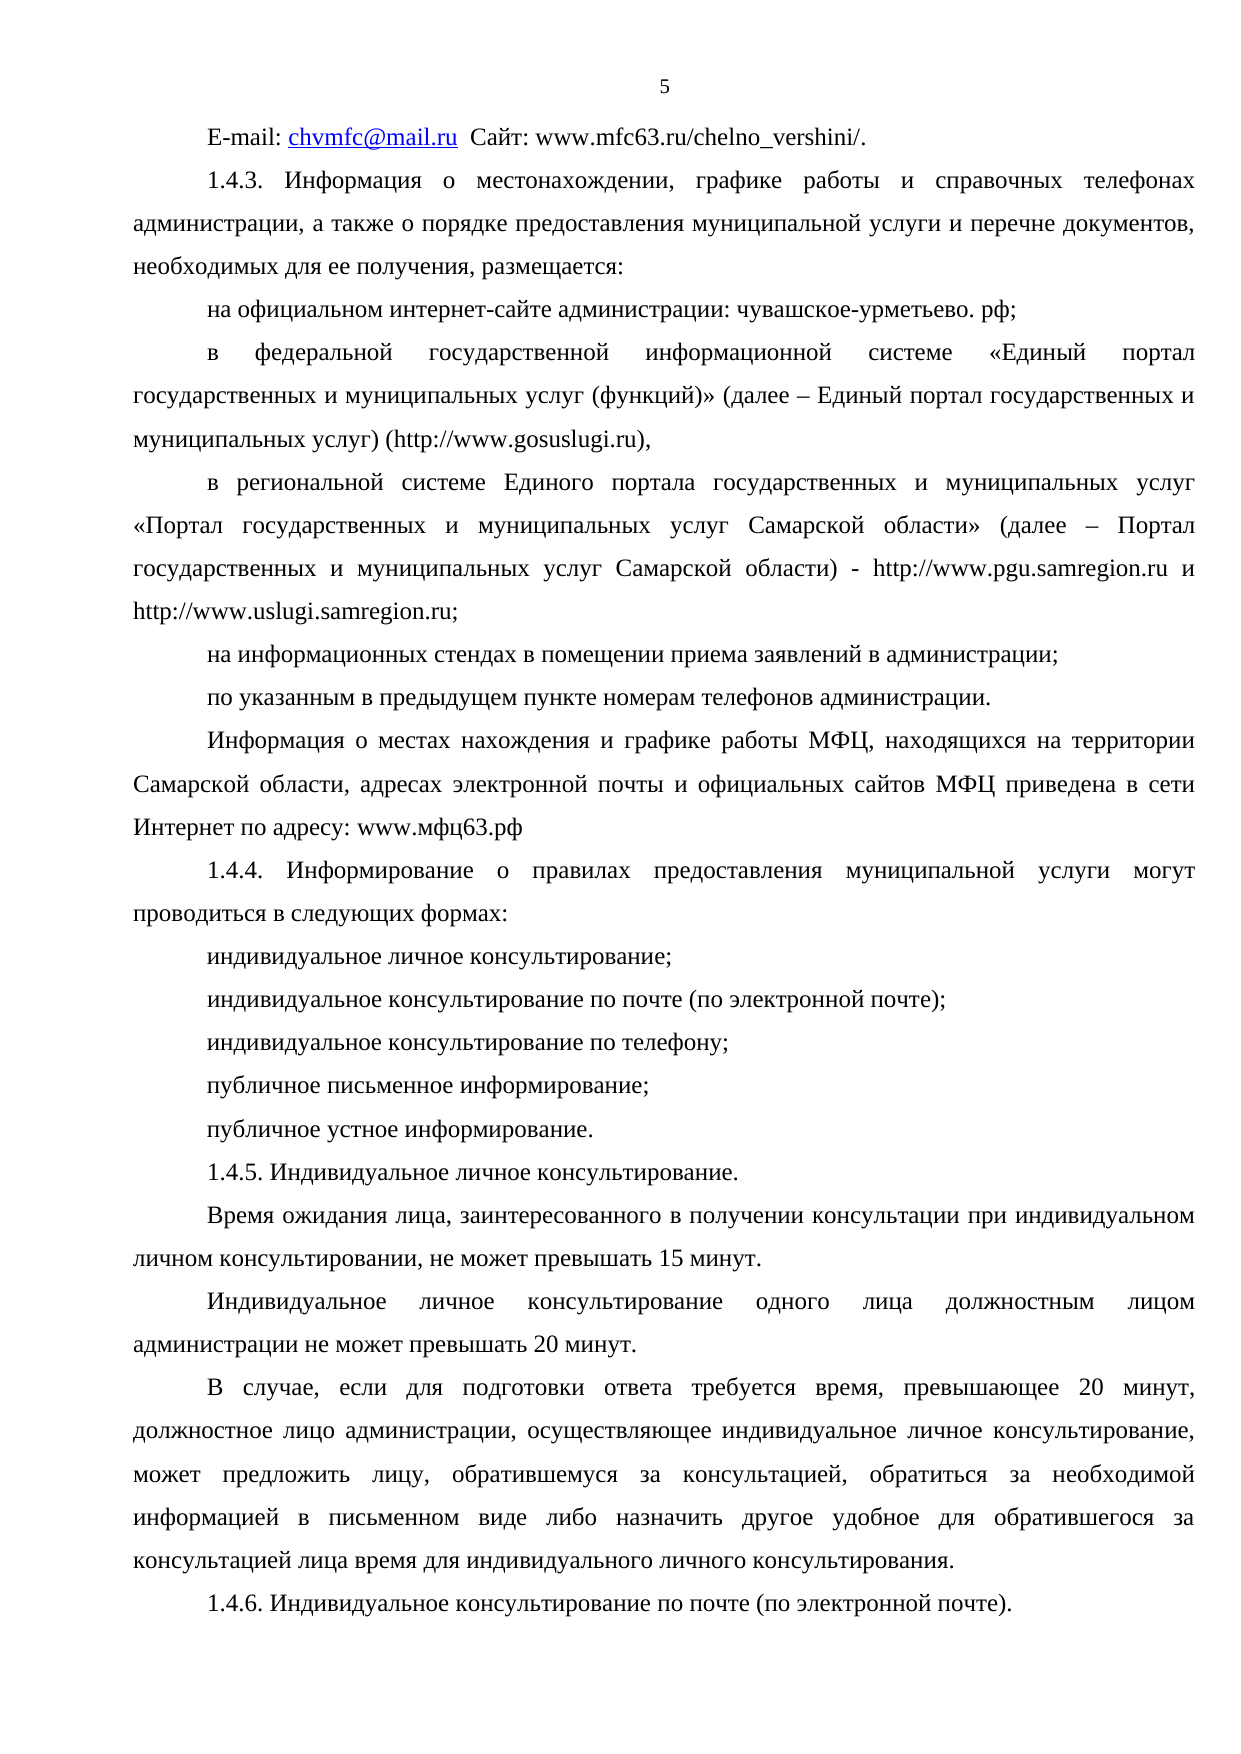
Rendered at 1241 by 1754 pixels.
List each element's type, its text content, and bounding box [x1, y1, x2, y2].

text Информация о местах нахождения и графике работы МФЦ, находящихся на территории Самарской области, адресах электронной почты и официальных сайтов МФЦ приведена в сети Интернет по адресу: www.мфц63.рф [133, 726, 1196, 841]
text по указанным в предыдущем пункте номерам телефонов администрации. [133, 682, 1196, 711]
text индивидуальное личное консультирование; [207, 941, 1196, 970]
text 1.4.3. Информация о местонахождении, графике работы и справочных телефонах администрации, а также о порядке предоставления муниципальной услуги и перечне документов, необходимых для ее получения, размещается: [133, 165, 1196, 280]
text В случае, если для подготовки ответа требуется время, превышающее 20 минут, должностное лицо администрации, осуществляющее индивидуальное личное консультирование, может предложить лицу, обратившемуся за консультацией, обратиться за необходимой информацией в письменном виде либо назначить другое удобное для обратившегося за консультацией лица время для индивидуального личного консультирования. [133, 1372, 1196, 1574]
text 1.4.5. Индивидуальное личное консультирование. [133, 1157, 1196, 1186]
text Индивидуальное личное консультирование одного лица должностным лицом администрации не может превышать 20 минут. [133, 1286, 1196, 1358]
text 1.4.6. Индивидуальное консультирование по почте (по электронной почте). [133, 1588, 1196, 1617]
text индивидуальное консультирование по телефону; [207, 1027, 1196, 1056]
text Время ожидания лица, заинтересованного в получении консультации при индивидуальном личном консультировании, не может превышать 15 минут. [133, 1200, 1196, 1272]
text на официальном интернет-сайте администрации: чувашское-урметьево. рф; [133, 294, 1196, 323]
text на информационных стендах в помещении приема заявлений в администрации; [133, 639, 1196, 668]
text индивидуальное консультирование по почте (по электронной почте); [133, 984, 1196, 1013]
text в федеральной государственной информационной системе «Единый портал государственных и муниципальных услуг (функций)» (далее – Единый портал государственных и муниципальных услуг) (http://www.gosuslugi.ru), [133, 337, 1196, 452]
text в региональной системе Единого портала государственных и муниципальных услуг «Портал государственных и муниципальных услуг Самарской области» (далее – Портал государственных и муниципальных услуг Самарской области) - http://www.pgu.samregion.ru и http://www.uslugi.samregion.ru; [133, 467, 1196, 625]
text E-mail: chvmfc@mail.ru Сайт: www.mfc63.ru/chelno_vershini/. [133, 122, 1196, 151]
text публичное письменное информирование; [207, 1071, 1196, 1099]
text публичное устное информирование. [207, 1114, 1196, 1142]
text 1.4.4. Информирование о правилах предоставления муниципальной услуги могут проводиться в следующих формах: [133, 855, 1196, 927]
